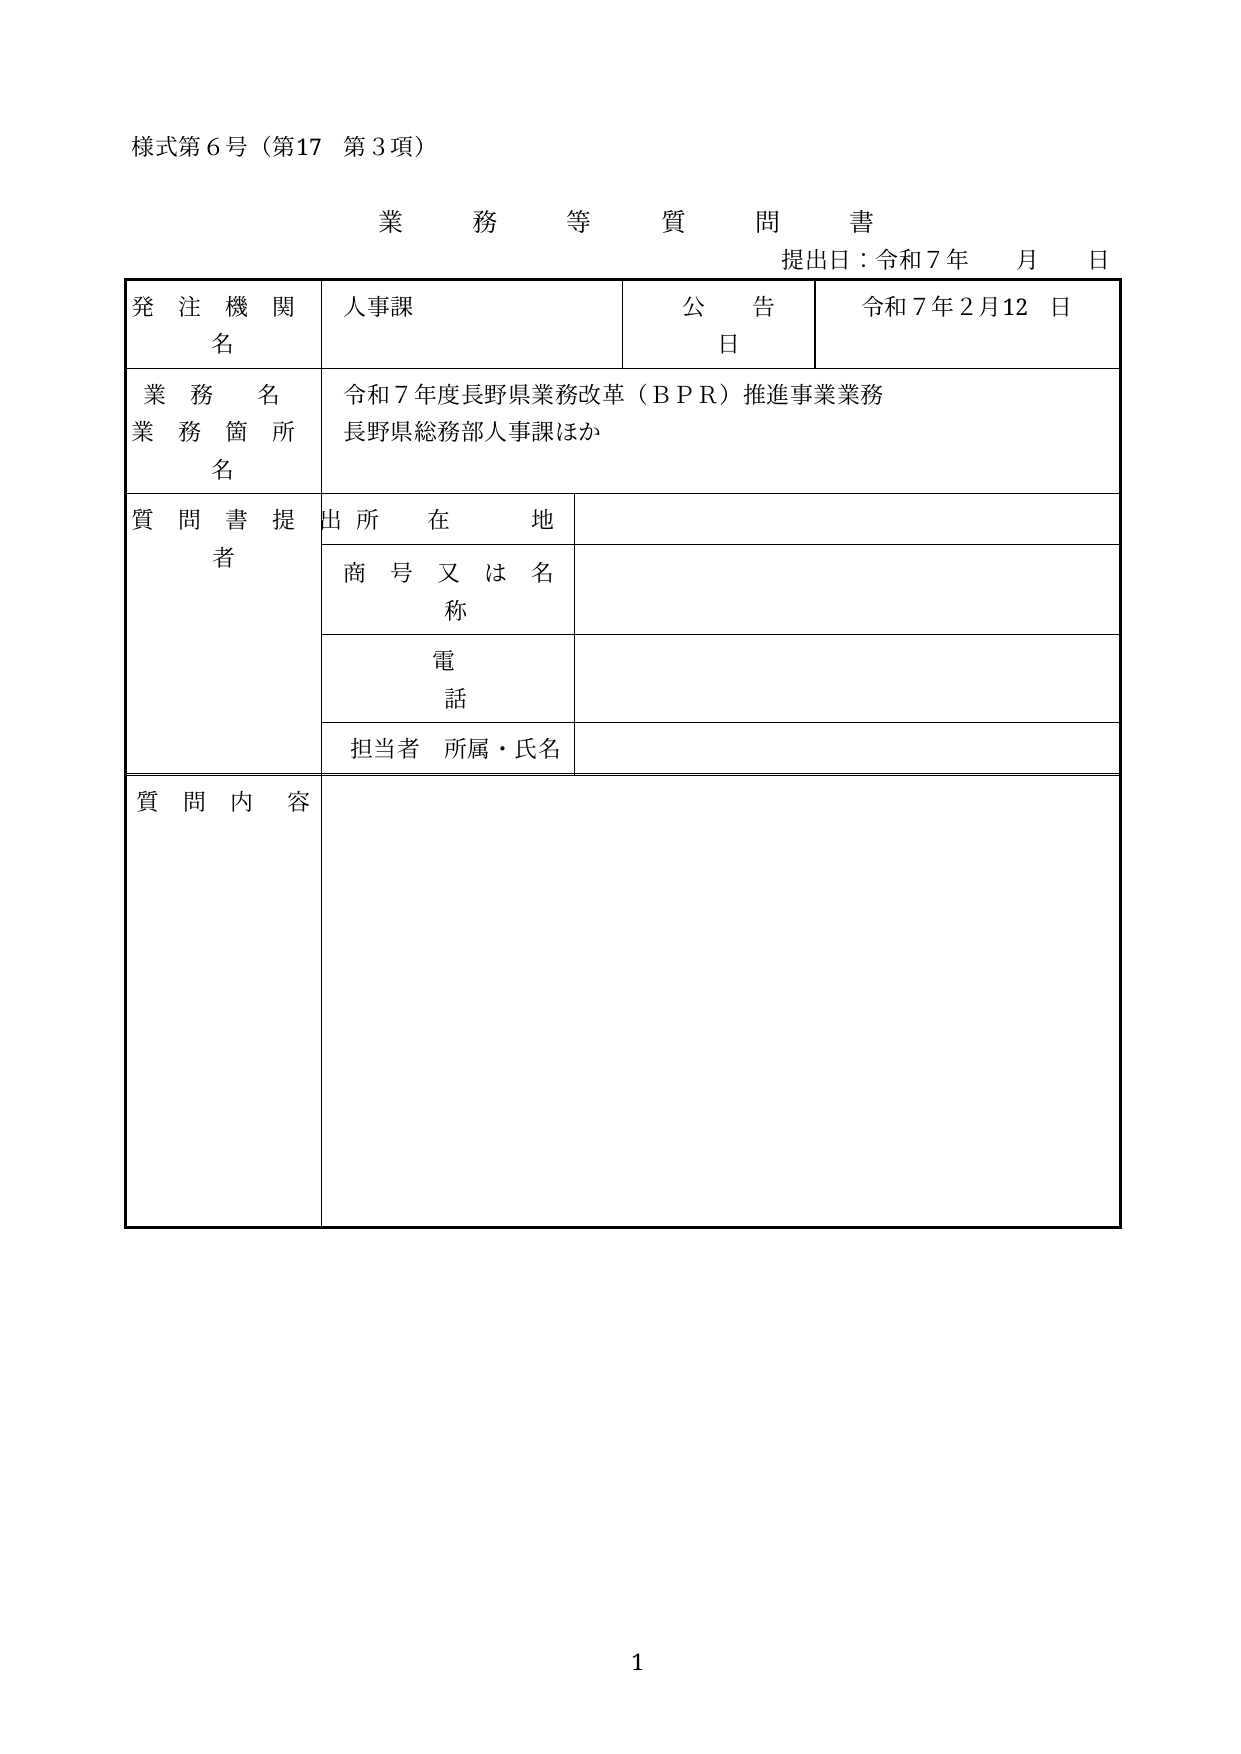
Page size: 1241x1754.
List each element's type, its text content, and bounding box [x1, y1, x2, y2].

table_cell [575, 494, 1119, 544]
table_header 令和７年２月12日 [816, 281, 1119, 368]
table_cell [322, 776, 1119, 1226]
table_header 人事課 [322, 281, 622, 368]
table_header 発注機関名 [127, 281, 321, 368]
table_cell 質問書提出者 [127, 494, 321, 773]
text 業 務 等 質 問 書 [131, 202, 1144, 240]
table_cell [575, 723, 1119, 773]
table_cell [575, 635, 1119, 722]
table_cell 担当者 所属・氏名 [322, 723, 574, 773]
table_cell [575, 545, 1119, 634]
table_cell 電 話 [322, 635, 574, 722]
table_cell 令和７年度長野県業務改革（ＢＰＲ）推進事業業務 長野県総務部人事課ほか [322, 369, 1119, 493]
table_cell 商号又は名称 [322, 545, 574, 634]
table_cell 業務名 業務箇所名 [127, 369, 321, 493]
table_cell 所在地 [322, 494, 574, 544]
table_cell 質問内容 [127, 776, 321, 1226]
table_header 公 告 日 [623, 281, 814, 368]
text 提出日：令和７年 月 日 [131, 240, 1111, 277]
text 様式第６号（第17第３項） [131, 127, 1144, 164]
